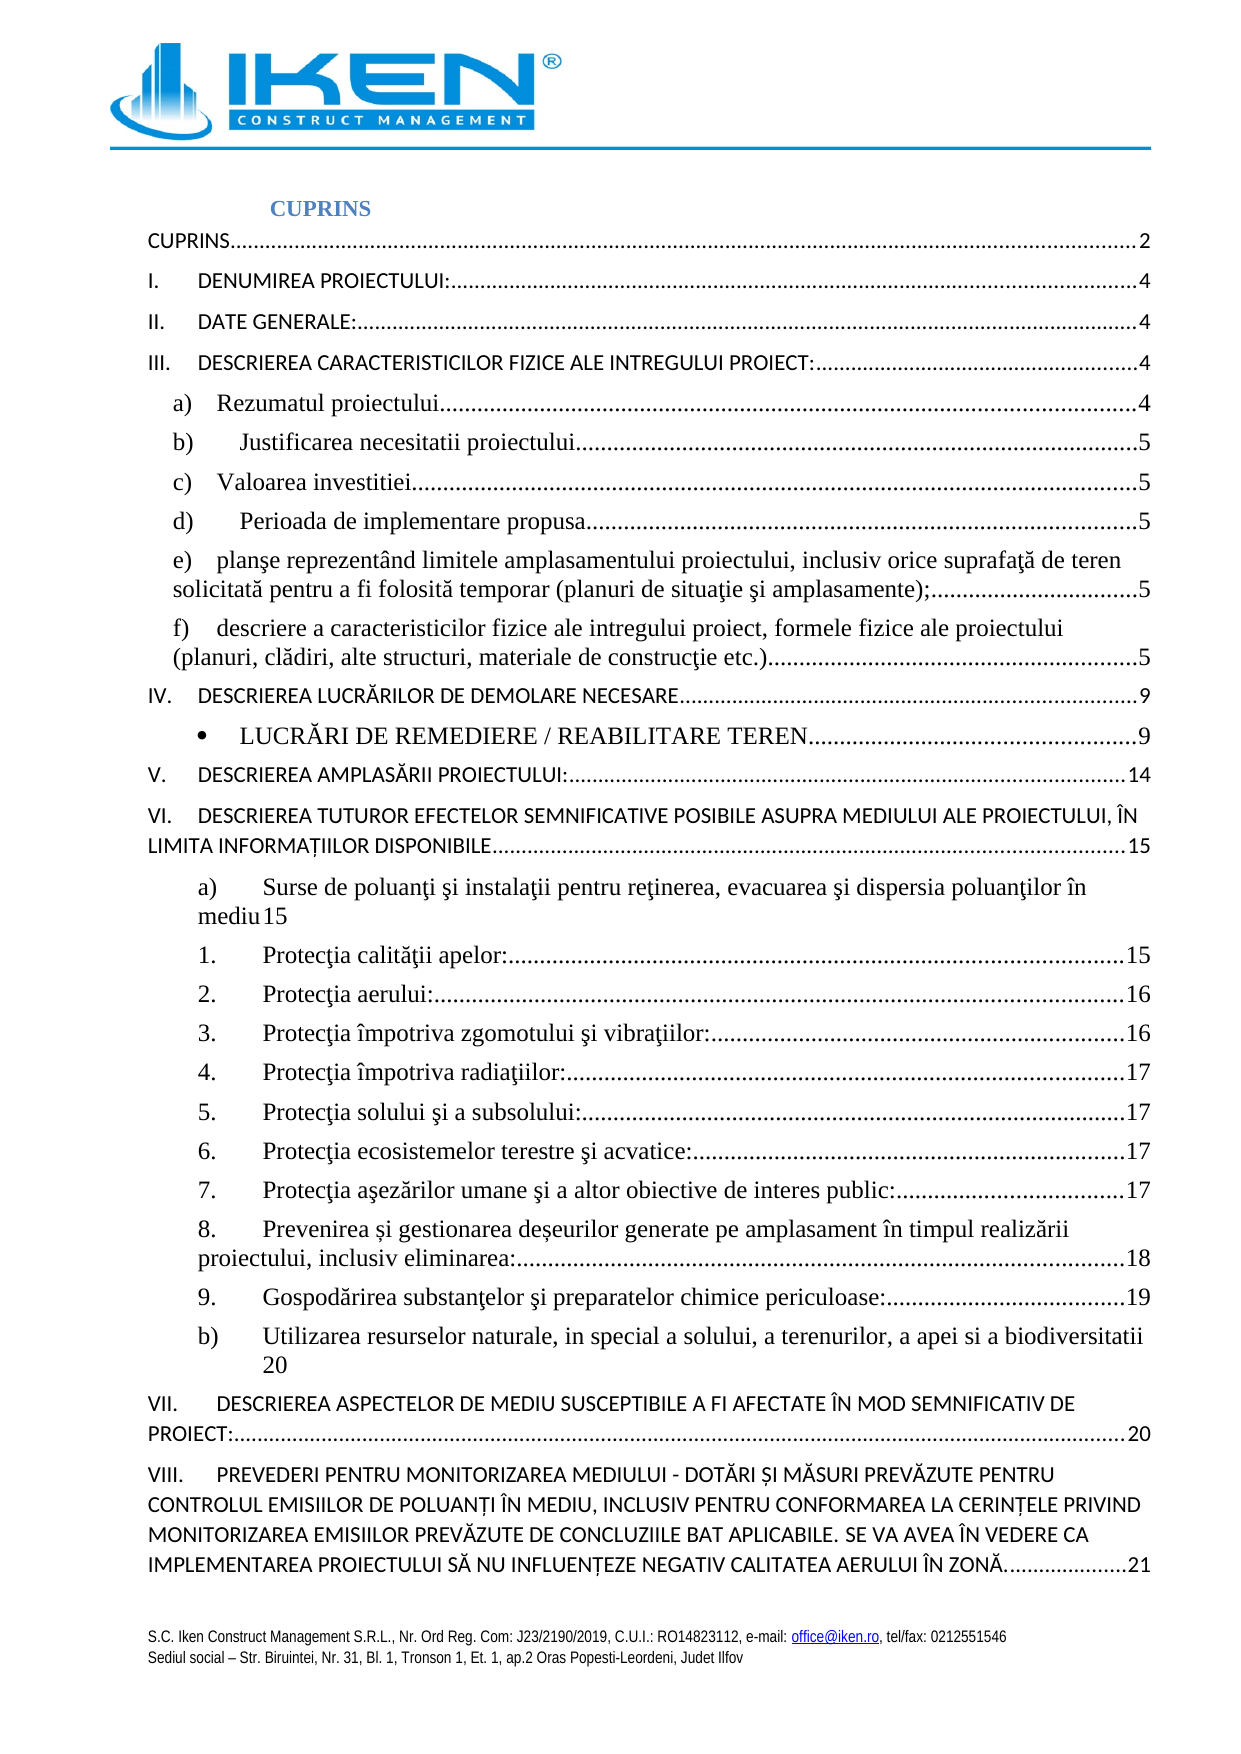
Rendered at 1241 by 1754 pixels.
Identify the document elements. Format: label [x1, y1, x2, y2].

picture [110, 43, 1152, 150]
